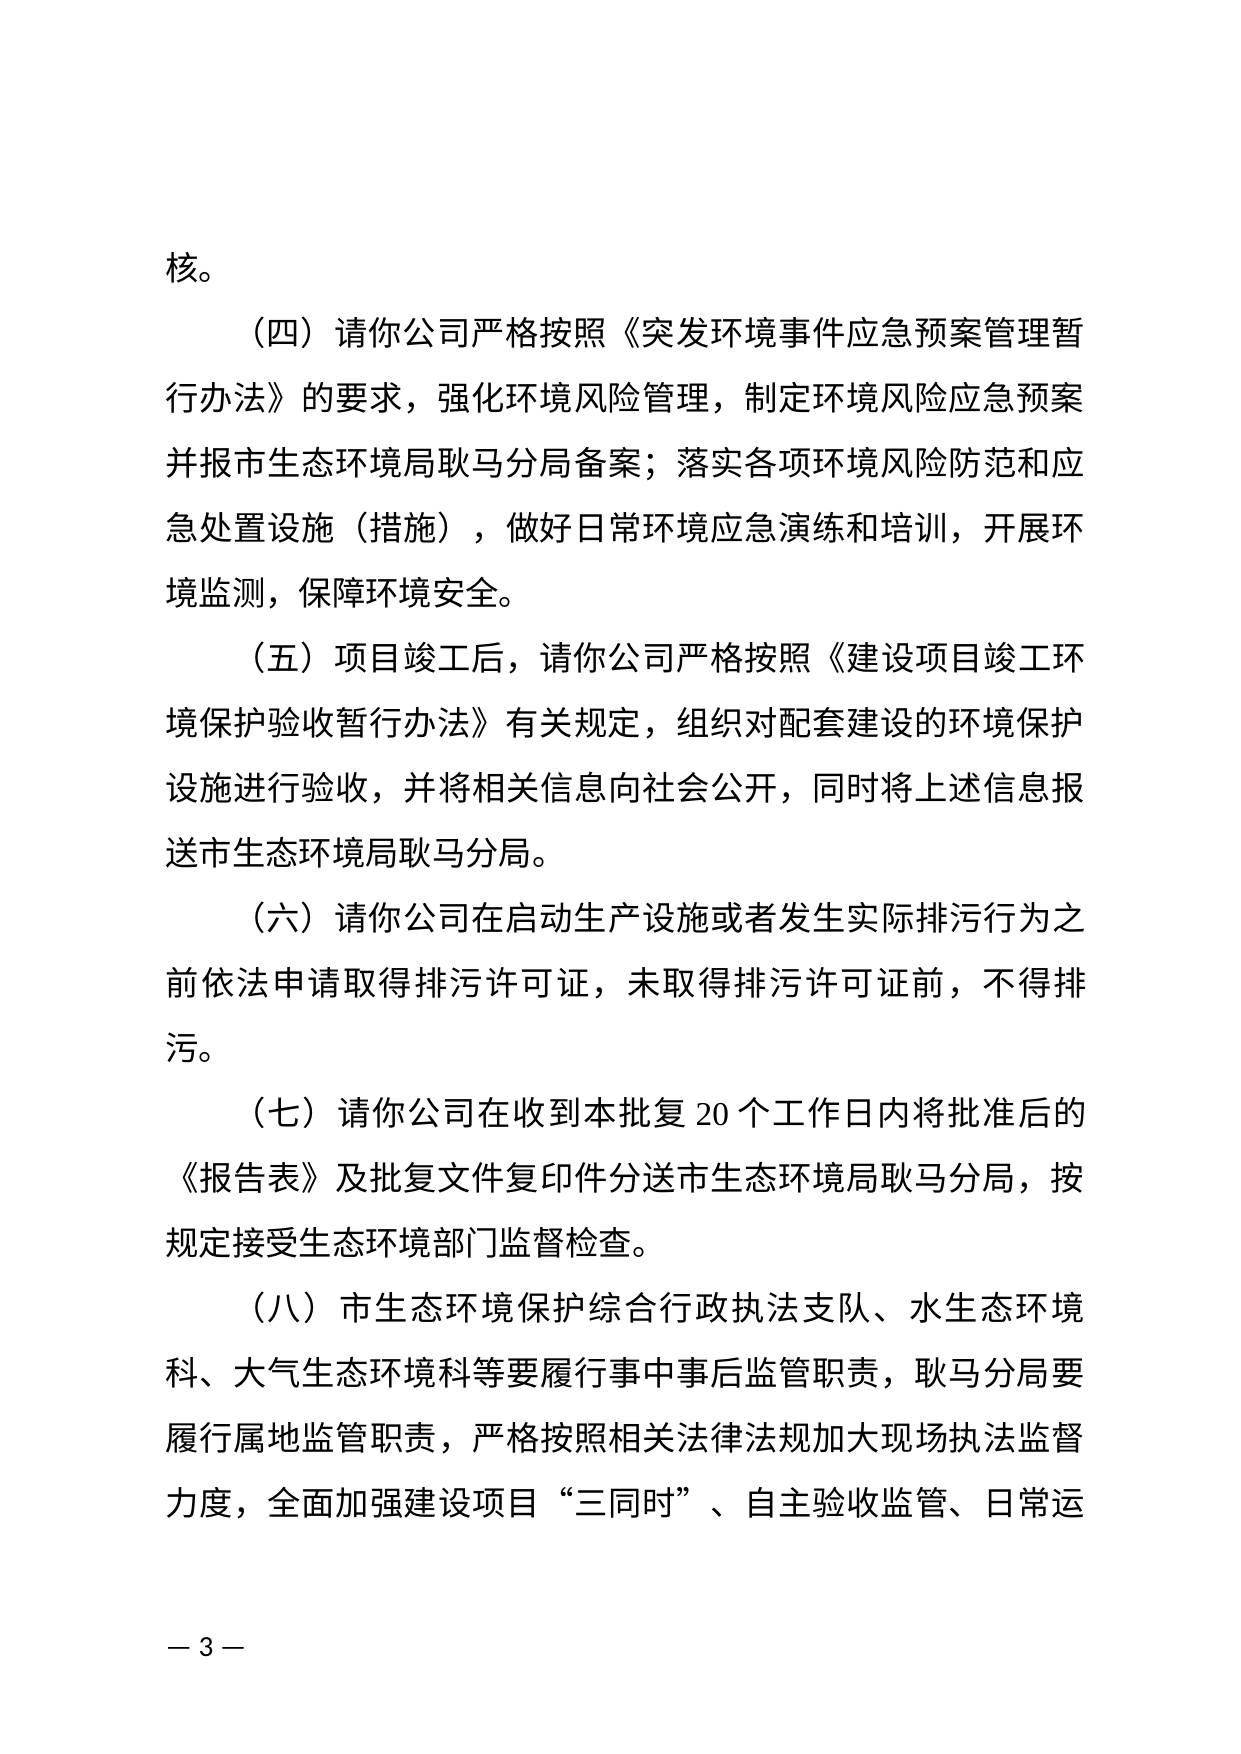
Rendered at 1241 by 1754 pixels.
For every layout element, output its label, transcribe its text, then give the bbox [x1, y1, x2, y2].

text （七）请你公司在收到本批复20个工作日内将批准后的《报告表》及批复文件复印件分送市生态环境局耿马分局，按规定接受生态环境部门监督检查。 [165, 1078, 1087, 1273]
text （五）项目竣工后，请你公司严格按照《建设项目竣工环境保护验收暂行办法》有关规定，组织对配套建设的环境保护设施进行验收，并将相关信息向社会公开，同时将上述信息报送市生态环境局耿马分局。 [165, 623, 1087, 883]
text （六）请你公司在启动生产设施或者发生实际排污行为之前依法申请取得排污许可证，未取得排污许可证前，不得排污。 [165, 883, 1087, 1078]
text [165, 233, 1087, 298]
text （四）请你公司严格按照《突发环境事件应急预案管理暂行办法》的要求，强化环境风险管理，制定环境风险应急预案并报市生态环境局耿马分局备案；落实各项环境风险防范和应急处置设施（措施），做好日常环境应急演练和培训，开展环境监测，保障环境安全。 [165, 298, 1087, 623]
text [165, 1273, 1087, 1533]
